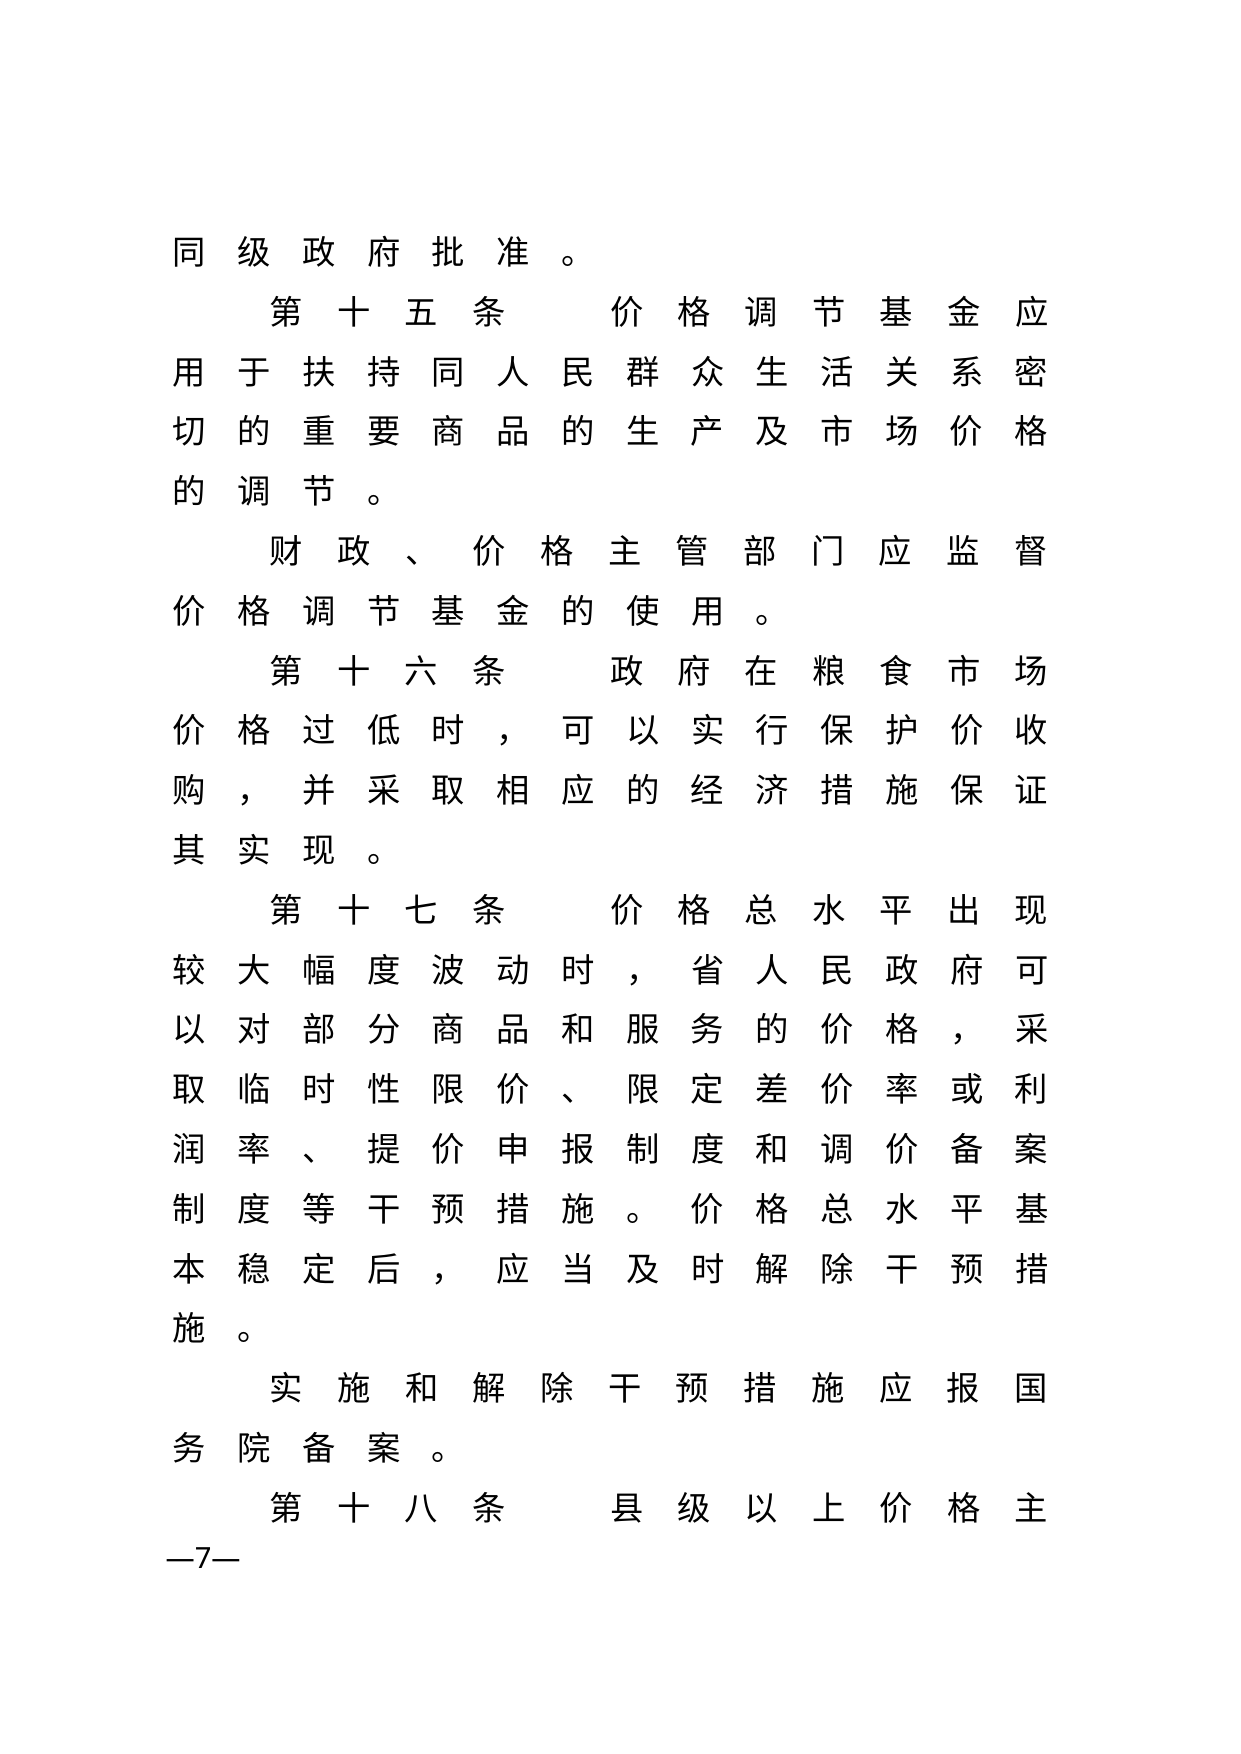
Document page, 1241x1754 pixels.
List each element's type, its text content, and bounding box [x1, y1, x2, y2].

text 财政、价格主管部门应监督价格调节基金的使用。 [172, 519, 1079, 639]
text 第十六条 政府在粮食市场价格过低时，可以实行保护价收购，并采取相应的经济措施保证其实现。 [172, 639, 1079, 878]
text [172, 1476, 1079, 1536]
text 实施和解除干预措施应报国务院备案。 [172, 1356, 1079, 1476]
text 第十五条 价格调节基金应用于扶持同人民群众生活关系密切的重要商品的生产及市场价格的调节。 [172, 280, 1079, 519]
text 第十七条 价格总水平出现较大幅度波动时，省人民政府可以对部分商品和服务的价格，采取临时性限价、限定差价率或利润率、提价申报制度和调价备案制度等干预措施。价格总水平基本稳定后，应当及时解除干预措施。 [172, 878, 1079, 1356]
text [172, 220, 1079, 280]
